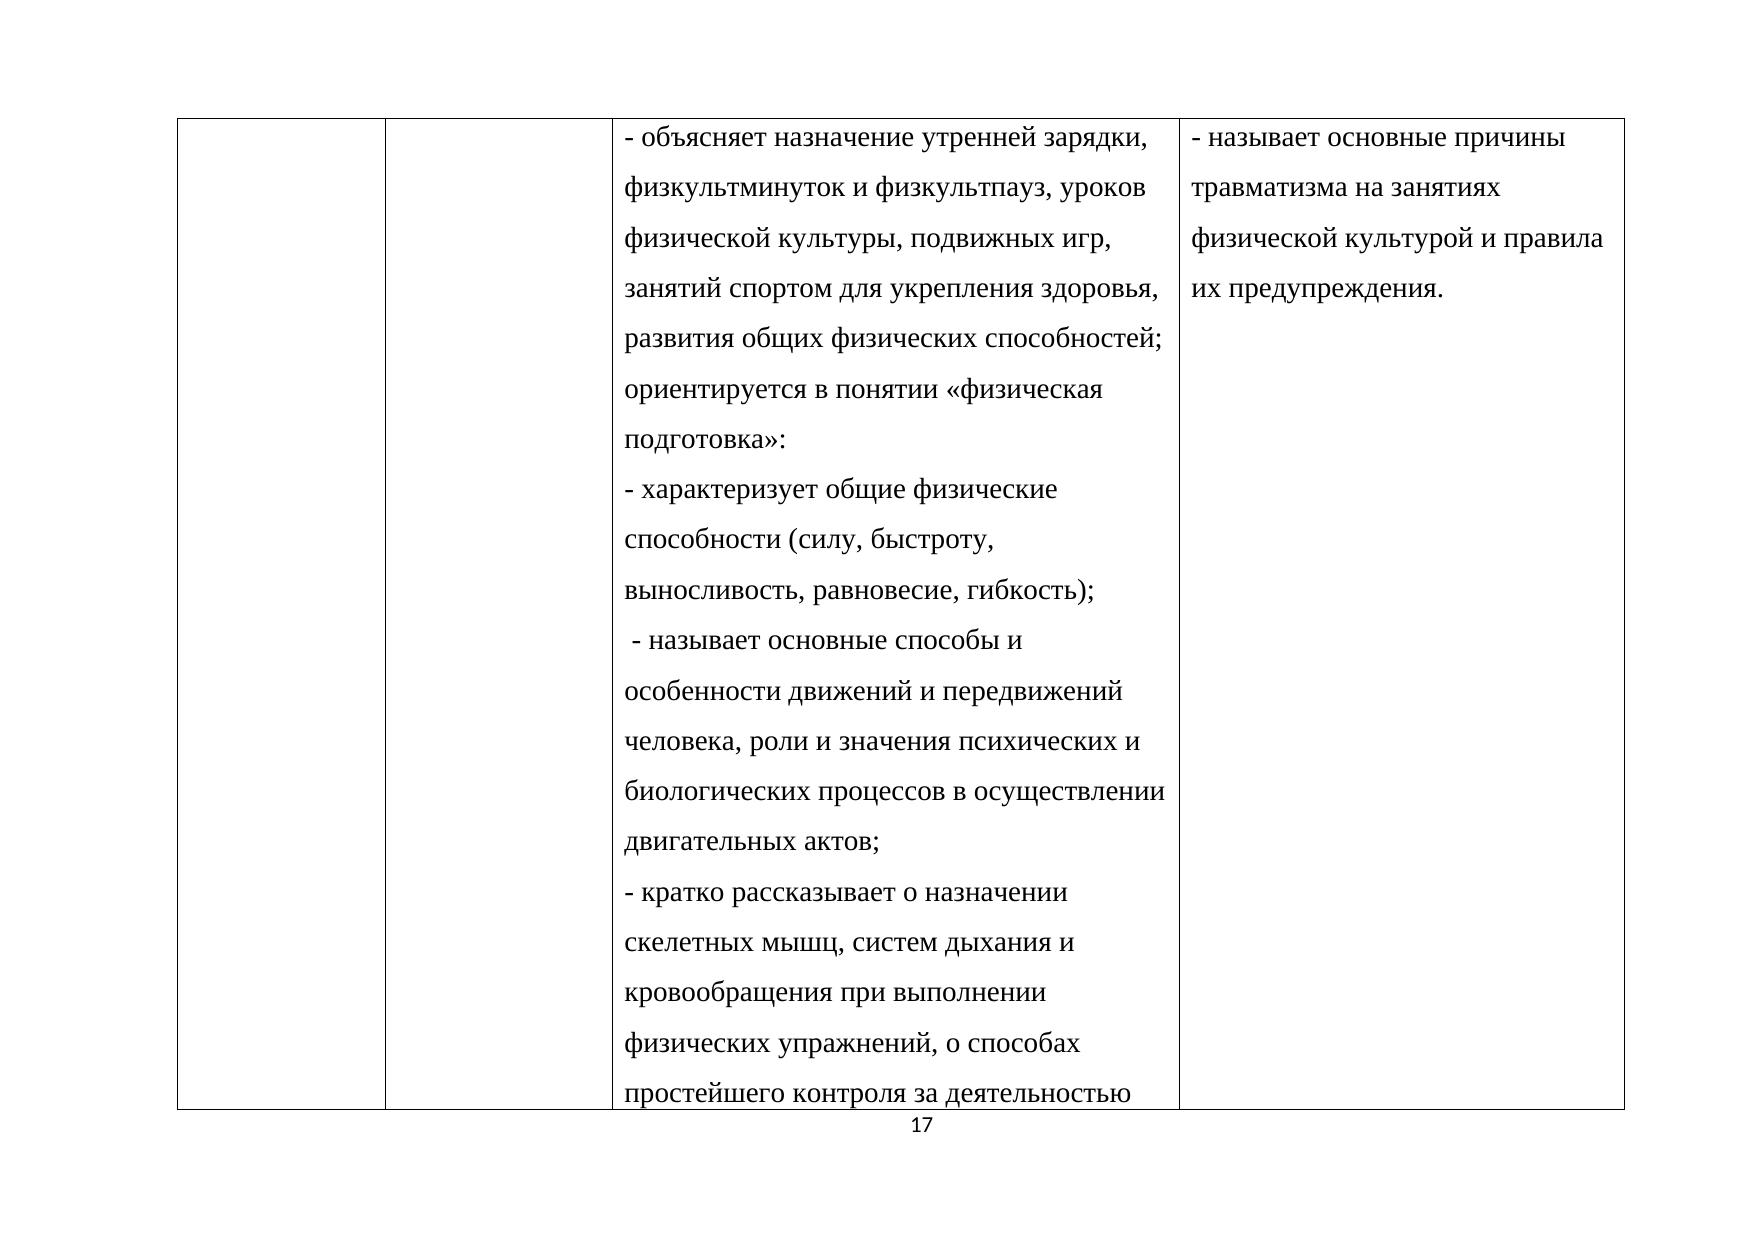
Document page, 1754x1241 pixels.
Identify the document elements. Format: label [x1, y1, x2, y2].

table_cell [178, 119, 385, 1109]
table_cell [386, 119, 612, 1109]
table_cell [1180, 119, 1624, 1109]
table_cell [613, 119, 1179, 1109]
